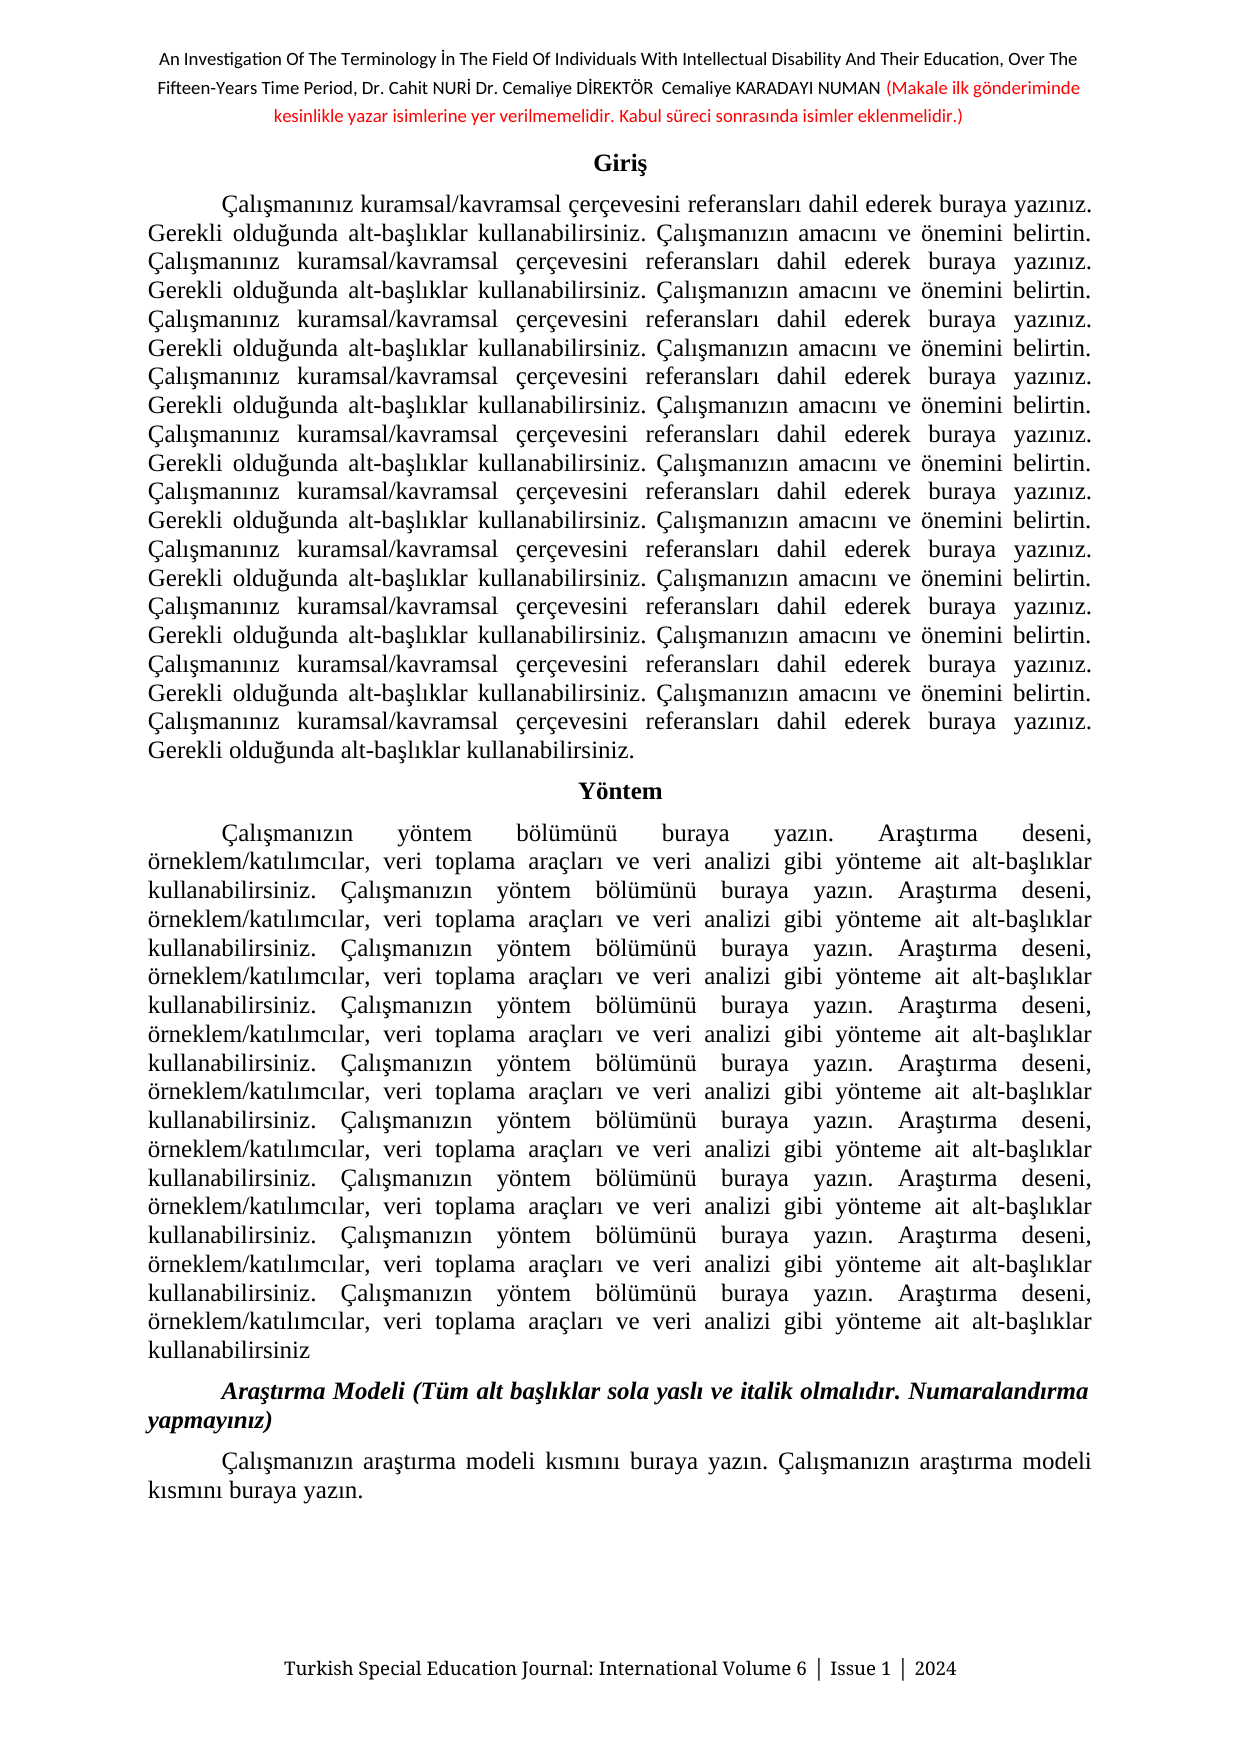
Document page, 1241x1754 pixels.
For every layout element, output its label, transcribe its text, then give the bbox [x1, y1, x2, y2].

text Çalışmanınız kuramsal/kavramsal çerçevesini referansları dahil ederek buraya yazınız. Gerekli olduğunda alt-başlıklar kullanabilirsiniz. Çalışmanızın amacını ve önemini belirtin. Çalışmanınız kuramsal/kavramsal çerçevesini referansları dahil ederek buraya yazınız. Gerekli olduğunda alt-başlıklar kullanabilirsiniz. Çalışmanızın amacını ve önemini belirtin. Çalışmanınız kuramsal/kavramsal çerçevesini referansları dahil ederek buraya yazınız. Gerekli olduğunda alt-başlıklar kullanabilirsiniz. Çalışmanızın amacını ve önemini belirtin. Çalışmanınız kuramsal/kavramsal çerçevesini referansları dahil ederek buraya yazınız. Gerekli olduğunda alt-başlıklar kullanabilirsiniz. Çalışmanızın amacını ve önemini belirtin. Çalışmanınız kuramsal/kavramsal çerçevesini referansları dahil ederek buraya yazınız. Gerekli olduğunda alt-başlıklar kullanabilirsiniz. Çalışmanızın amacını ve önemini belirtin. Çalışmanınız kuramsal/kavramsal çerçevesini referansları dahil ederek buraya yazınız. Gerekli olduğunda alt-başlıklar kullanabilirsiniz. Çalışmanızın amacını ve önemini belirtin. Çalışmanınız kuramsal/kavramsal çerçevesini referansları dahil ederek buraya yazınız. Gerekli olduğunda alt-başlıklar kullanabilirsiniz. Çalışmanızın amacını ve önemini belirtin. Çalışmanınız kuramsal/kavramsal çerçevesini referansları dahil ederek buraya yazınız. Gerekli olduğunda alt-başlıklar kullanabilirsiniz. Çalışmanızın amacını ve önemini belirtin. Çalışmanınız kuramsal/kavramsal çerçevesini referansları dahil ederek buraya yazınız. Gerekli olduğunda alt-başlıklar kullanabilirsiniz. Çalışmanızın amacını ve önemini belirtin. Çalışmanınız kuramsal/kavramsal çerçevesini referansları dahil ederek buraya yazınız. Gerekli olduğunda alt-başlıklar kullanabilirsiniz. [148, 189, 1093, 764]
text Giriş [148, 148, 1093, 176]
text Çalışmanızın araştırma modeli kısmını buraya yazın. Çalışmanızın araştırma modeli kısmını buraya yazın. [148, 1446, 1093, 1504]
text Araştırma Modeli (Tüm alt başlıklar sola yaslı ve italik olmalıdır. Numaralandırma yapmayınız) [148, 1376, 1093, 1434]
text Çalışmanızın yöntem bölümünü buraya yazın. Araştırma deseni, örneklem/katılımcılar, veri toplama araçları ve veri analizi gibi yönteme ait alt-başlıklar kullanabilirsiniz. Çalışmanızın yöntem bölümünü buraya yazın. Araştırma deseni, örneklem/katılımcılar, veri toplama araçları ve veri analizi gibi yönteme ait alt-başlıklar kullanabilirsiniz. Çalışmanızın yöntem bölümünü buraya yazın. Araştırma deseni, örneklem/katılımcılar, veri toplama araçları ve veri analizi gibi yönteme ait alt-başlıklar kullanabilirsiniz. Çalışmanızın yöntem bölümünü buraya yazın. Araştırma deseni, örneklem/katılımcılar, veri toplama araçları ve veri analizi gibi yönteme ait alt-başlıklar kullanabilirsiniz. Çalışmanızın yöntem bölümünü buraya yazın. Araştırma deseni, örneklem/katılımcılar, veri toplama araçları ve veri analizi gibi yönteme ait alt-başlıklar kullanabilirsiniz. Çalışmanızın yöntem bölümünü buraya yazın. Araştırma deseni, örneklem/katılımcılar, veri toplama araçları ve veri analizi gibi yönteme ait alt-başlıklar kullanabilirsiniz. Çalışmanızın yöntem bölümünü buraya yazın. Araştırma deseni, örneklem/katılımcılar, veri toplama araçları ve veri analizi gibi yönteme ait alt-başlıklar kullanabilirsiniz. Çalışmanızın yöntem bölümünü buraya yazın. Araştırma deseni, örneklem/katılımcılar, veri toplama araçları ve veri analizi gibi yönteme ait alt-başlıklar kullanabilirsiniz. Çalışmanızın yöntem bölümünü buraya yazın. Araştırma deseni, örneklem/katılımcılar, veri toplama araçları ve veri analizi gibi yönteme ait alt-başlıklar kullanabilirsiniz [148, 818, 1093, 1364]
text Yöntem [148, 776, 1093, 805]
